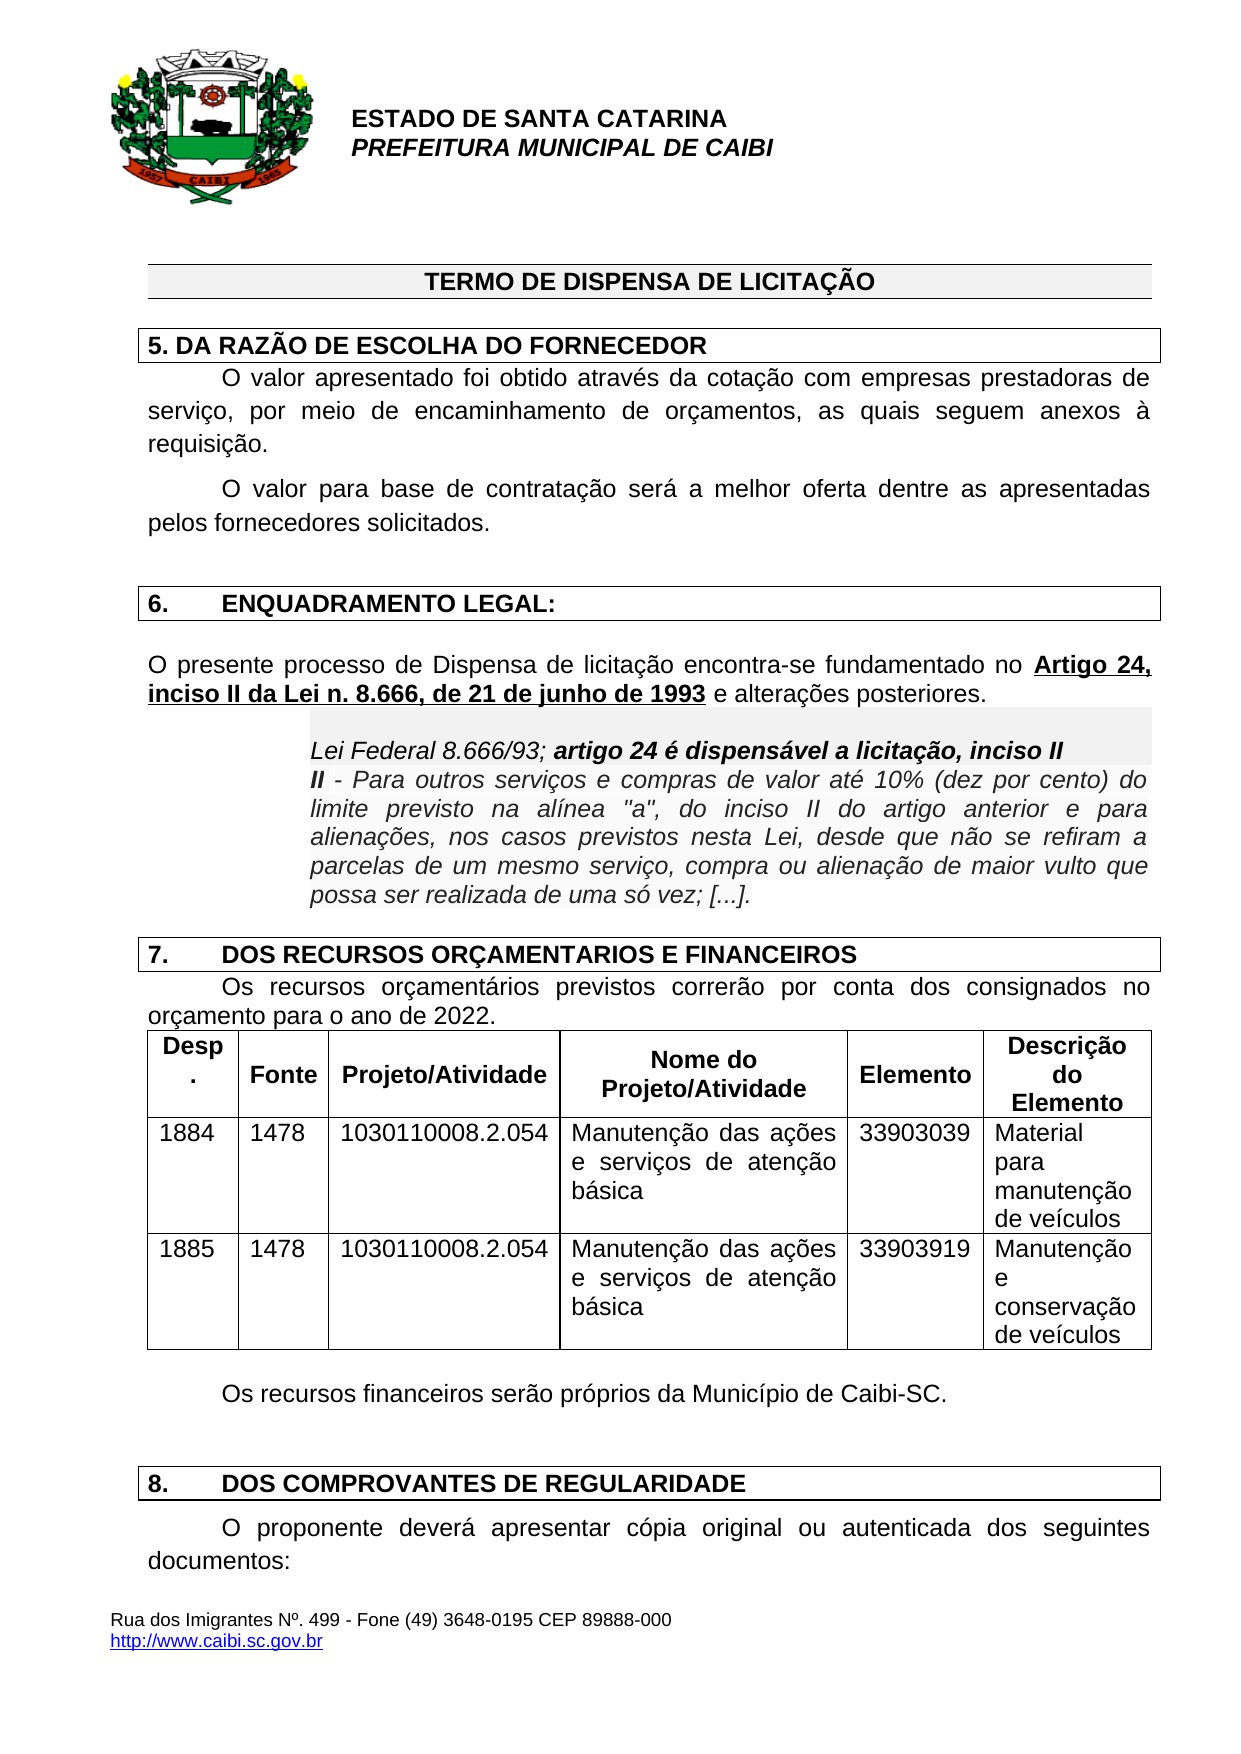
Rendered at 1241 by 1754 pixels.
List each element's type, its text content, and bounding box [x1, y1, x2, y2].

text II - Para outros serviços e compras de valor até 10% (dez por cento) do limite previsto na alínea "a", do inciso II do artigo anterior e para alienações, nos casos previstos nesta Lei, desde que não se refiram a parcelas de um mesmo serviço, compra ou alienação de maior vulto que possa ser realizada de uma só vez; [...]. [310, 765, 1152, 908]
table_cell Material para manutenção de veículos [984, 1118, 1151, 1233]
table_header Projeto/Atividade [329, 1031, 559, 1117]
text O proponente deverá apresentar cópia original ou autenticada dos seguintes documentos: [148, 1513, 1152, 1575]
text Lei Federal 8.666/93; artigo 24 é dispensável a licitação, inciso II [310, 736, 1152, 765]
table_header Descrição do Elemento [984, 1031, 1151, 1117]
table_header Nome do Projeto/Atividade [561, 1031, 847, 1117]
table_cell Manutenção das ações e serviços de atenção básica [561, 1234, 847, 1349]
picture [110, 47, 315, 207]
table_cell 1478 [239, 1234, 328, 1349]
text Os recursos orçamentários previstos correrão por conta dos consignados no orçamento para o ano de 2022. [148, 972, 1152, 1030]
text O valor apresentado foi obtido através da cotação com empresas prestadoras de serviço, por meio de encaminhamento de orçamentos, as quais seguem anexos à requisição. [148, 363, 1152, 458]
table_cell 1030110008.2.054 [329, 1118, 559, 1233]
text Os recursos financeiros serão próprios da Município de Caibi-SC. [148, 1379, 1152, 1408]
text 6. ENQUADRAMENTO LEGAL: [139, 587, 1160, 620]
table_cell Manutenção das ações e serviços de atenção básica [561, 1118, 847, 1233]
table_cell 33903919 [848, 1234, 983, 1349]
text O presente processo de Dispensa de licitação encontra-se fundamentado no Artigo 24, inciso II da Lei n. 8.666, de 21 de junho de 1993 e alterações posteriores. [148, 650, 1152, 707]
text 8. DOS COMPROVANTES DE REGULARIDADE [139, 1467, 1160, 1499]
table_cell 33903039 [848, 1118, 983, 1233]
table_cell 1478 [239, 1118, 328, 1233]
table_header Desp. [148, 1031, 238, 1117]
text 5. DA RAZÃO DE ESCOLHA DO FORNECEDOR [139, 329, 1160, 362]
table_header Elemento [848, 1031, 983, 1117]
text O valor para base de contratação será a melhor oferta dentre as apresentadas pelos fornecedores solicitados. [148, 474, 1152, 536]
table_cell 1885 [148, 1234, 238, 1349]
table_header Fonte [239, 1031, 328, 1117]
text 7. DOS RECURSOS ORÇAMENTARIOS E FINANCEIROS [139, 938, 1160, 971]
table_cell Manutenção e conservação de veículos [984, 1234, 1151, 1349]
table_cell 1884 [148, 1118, 238, 1233]
table_cell 1030110008.2.054 [329, 1234, 559, 1349]
